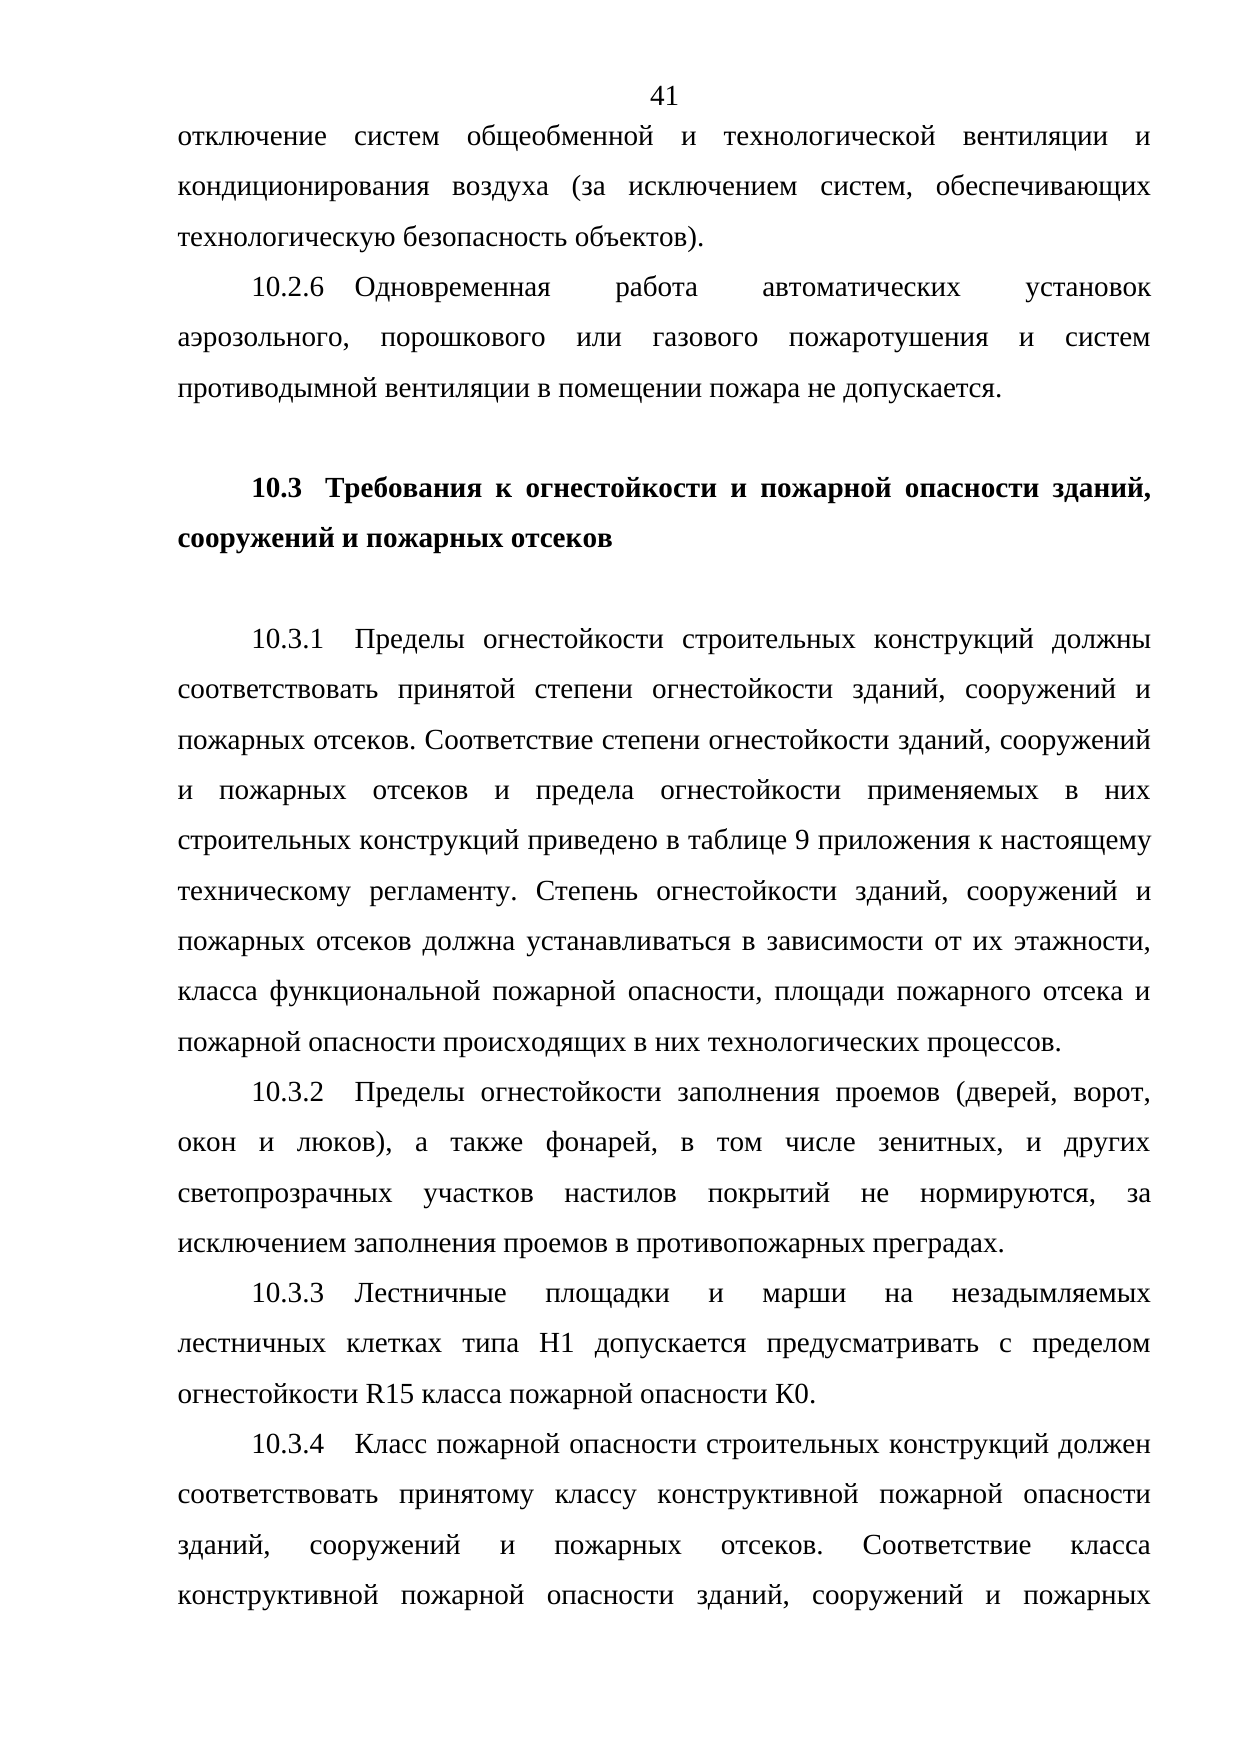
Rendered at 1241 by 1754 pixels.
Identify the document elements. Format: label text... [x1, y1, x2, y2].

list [177, 118, 1152, 252]
list Пределы огнестойкости строительных конструкций должны соответствовать принятой степени огнестойкости зданий, сооружений и пожарных отсеков. Соответствие степени огнестойкости зданий, сооружений и пожарных отсеков и предела огнестойкости применяемых в них строительных конструкций приведено в таблице 9 приложения к настоящему техническому регламенту. Степень огнестойкости зданий, сооружений и пожарных отсеков должна устанавливаться в зависимости от их этажности, класса функциональной пожарной опасности, площади пожарного отсека и пожарной опасности происходящих в них технологических процессов. [177, 621, 1152, 1057]
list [177, 1426, 1152, 1611]
list Одновременная работа автоматических установок аэрозольного, порошкового или газового пожаротушения и систем противодымной вентиляции в помещении пожара не допускается. [177, 269, 1152, 403]
list Лестничные площадки и марши на незадымляемых лестничных клетках типа Н1 допускается предусматривать с пределом огнестойкости R15 класса пожарной опасности К0. [177, 1275, 1152, 1409]
list Требования к огнестойкости и пожарной опасности зданий, сооружений и пожарных отсеков [177, 470, 1152, 554]
list Пределы огнестойкости заполнения проемов (дверей, ворот, окон и люков), а также фонарей, в том числе зенитных, и других светопрозрачных участков настилов покрытий не нормируются, за исключением заполнения проемов в противопожарных преградах. [177, 1074, 1152, 1258]
